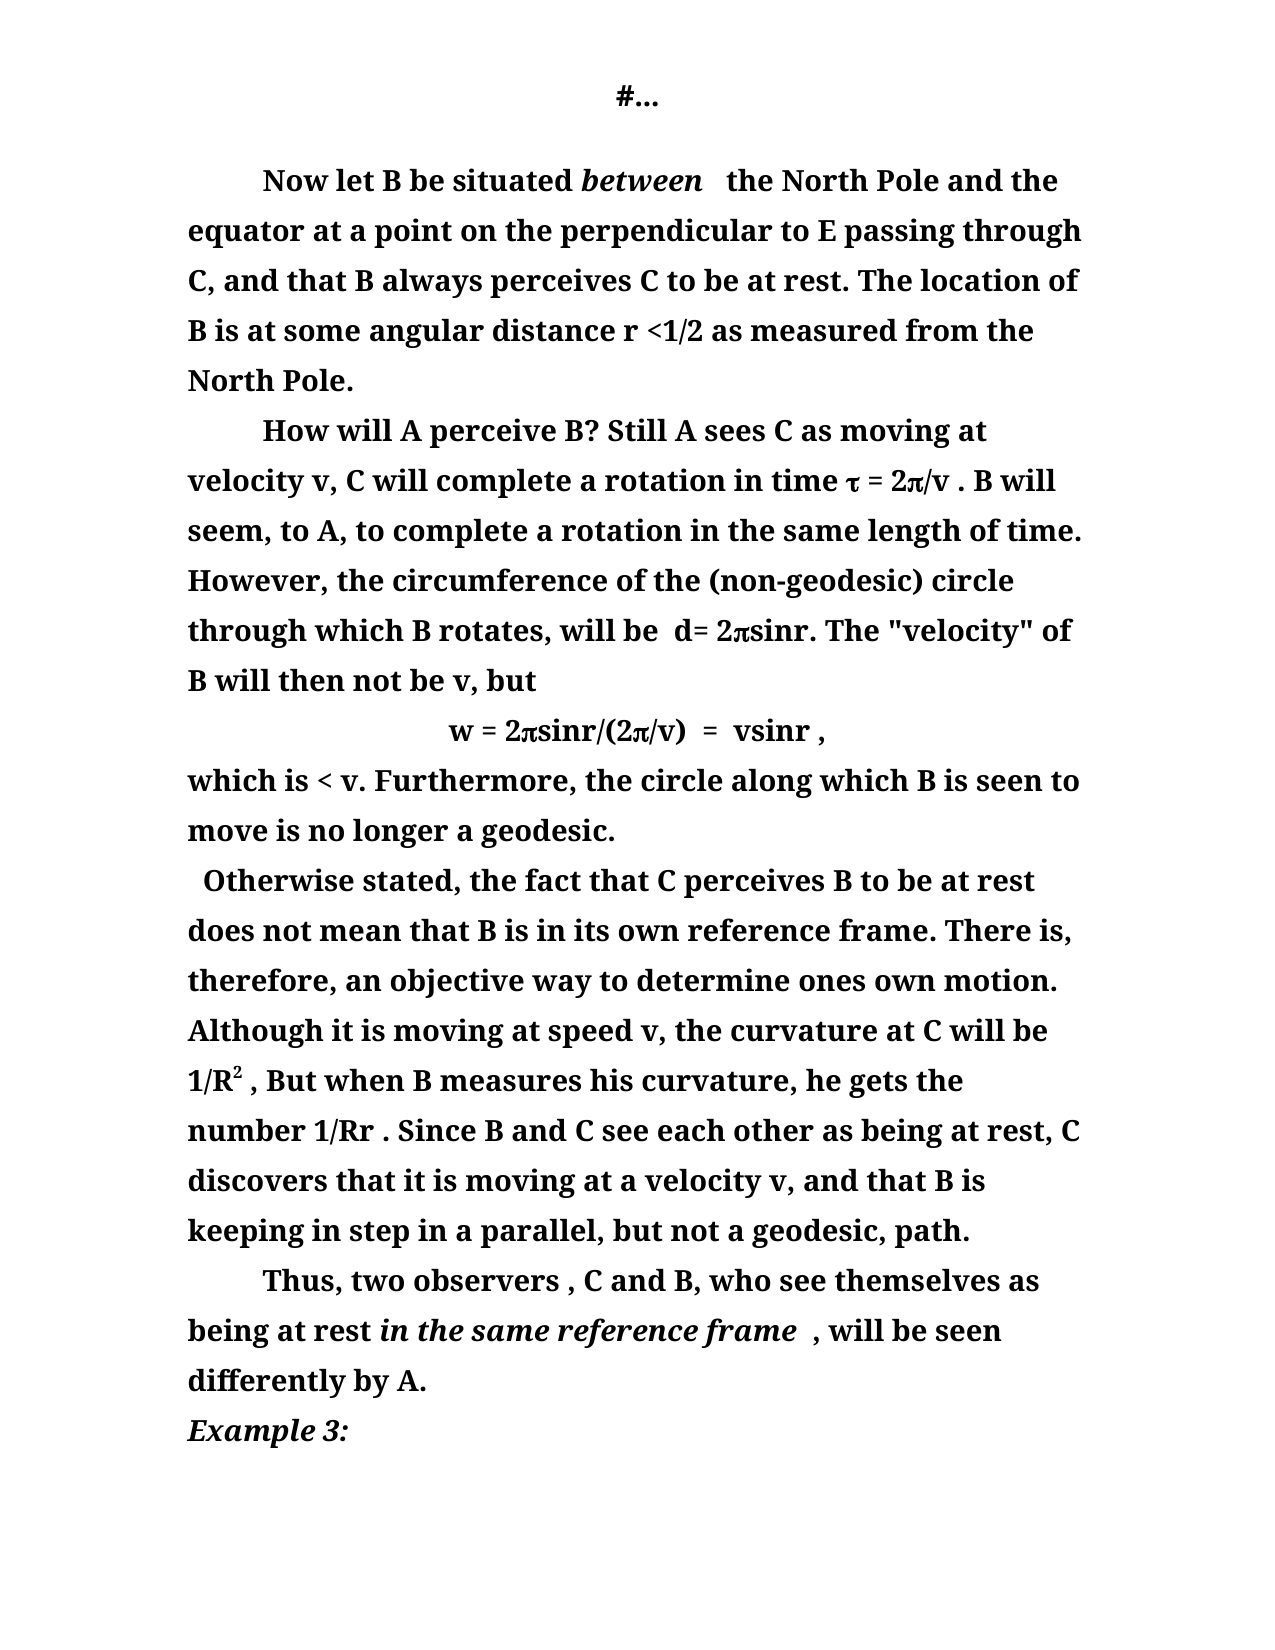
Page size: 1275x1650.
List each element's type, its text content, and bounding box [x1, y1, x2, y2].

text w = 2sinr/(2/v) = vsinr , [187, 700, 1087, 750]
text Now let B be situated between the North Pole and the equator at a point on the perpendicular to E passing through C, and that B always perceives C to be at rest. The location of B is at some angular distance r <1/2 as measured from the North Pole. [187, 150, 1087, 400]
text How will A perceive B? Still A sees C as moving at velocity v, C will complete a rotation in time  = 2/v . B will seem, to A, to complete a rotation in the same length of time. However, the circumference of the (non-geodesic) circle through which B rotates, will be d= 2sinr. The "velocity" of B will then not be v, but [187, 400, 1087, 700]
text which is < v. Furthermore, the circle along which B is seen to move is no longer a geodesic. [187, 750, 1087, 850]
text Example 3: [187, 1400, 1087, 1450]
text Otherwise stated, the fact that C perceives B to be at rest does not mean that B is in its own reference frame. There is, therefore, an objective way to determine ones own motion. Although it is moving at speed v, the curvature at C will be 1/R2 , But when B measures his curvature, he gets the number 1/Rr . Since B and C see each other as being at rest, C discovers that it is moving at a velocity v, and that B is keeping in step in a parallel, but not a geodesic, path. [187, 850, 1087, 1250]
text Thus, two observers , C and B, who see themselves as being at rest in the same reference frame , will be seen differently by A. [187, 1250, 1087, 1400]
